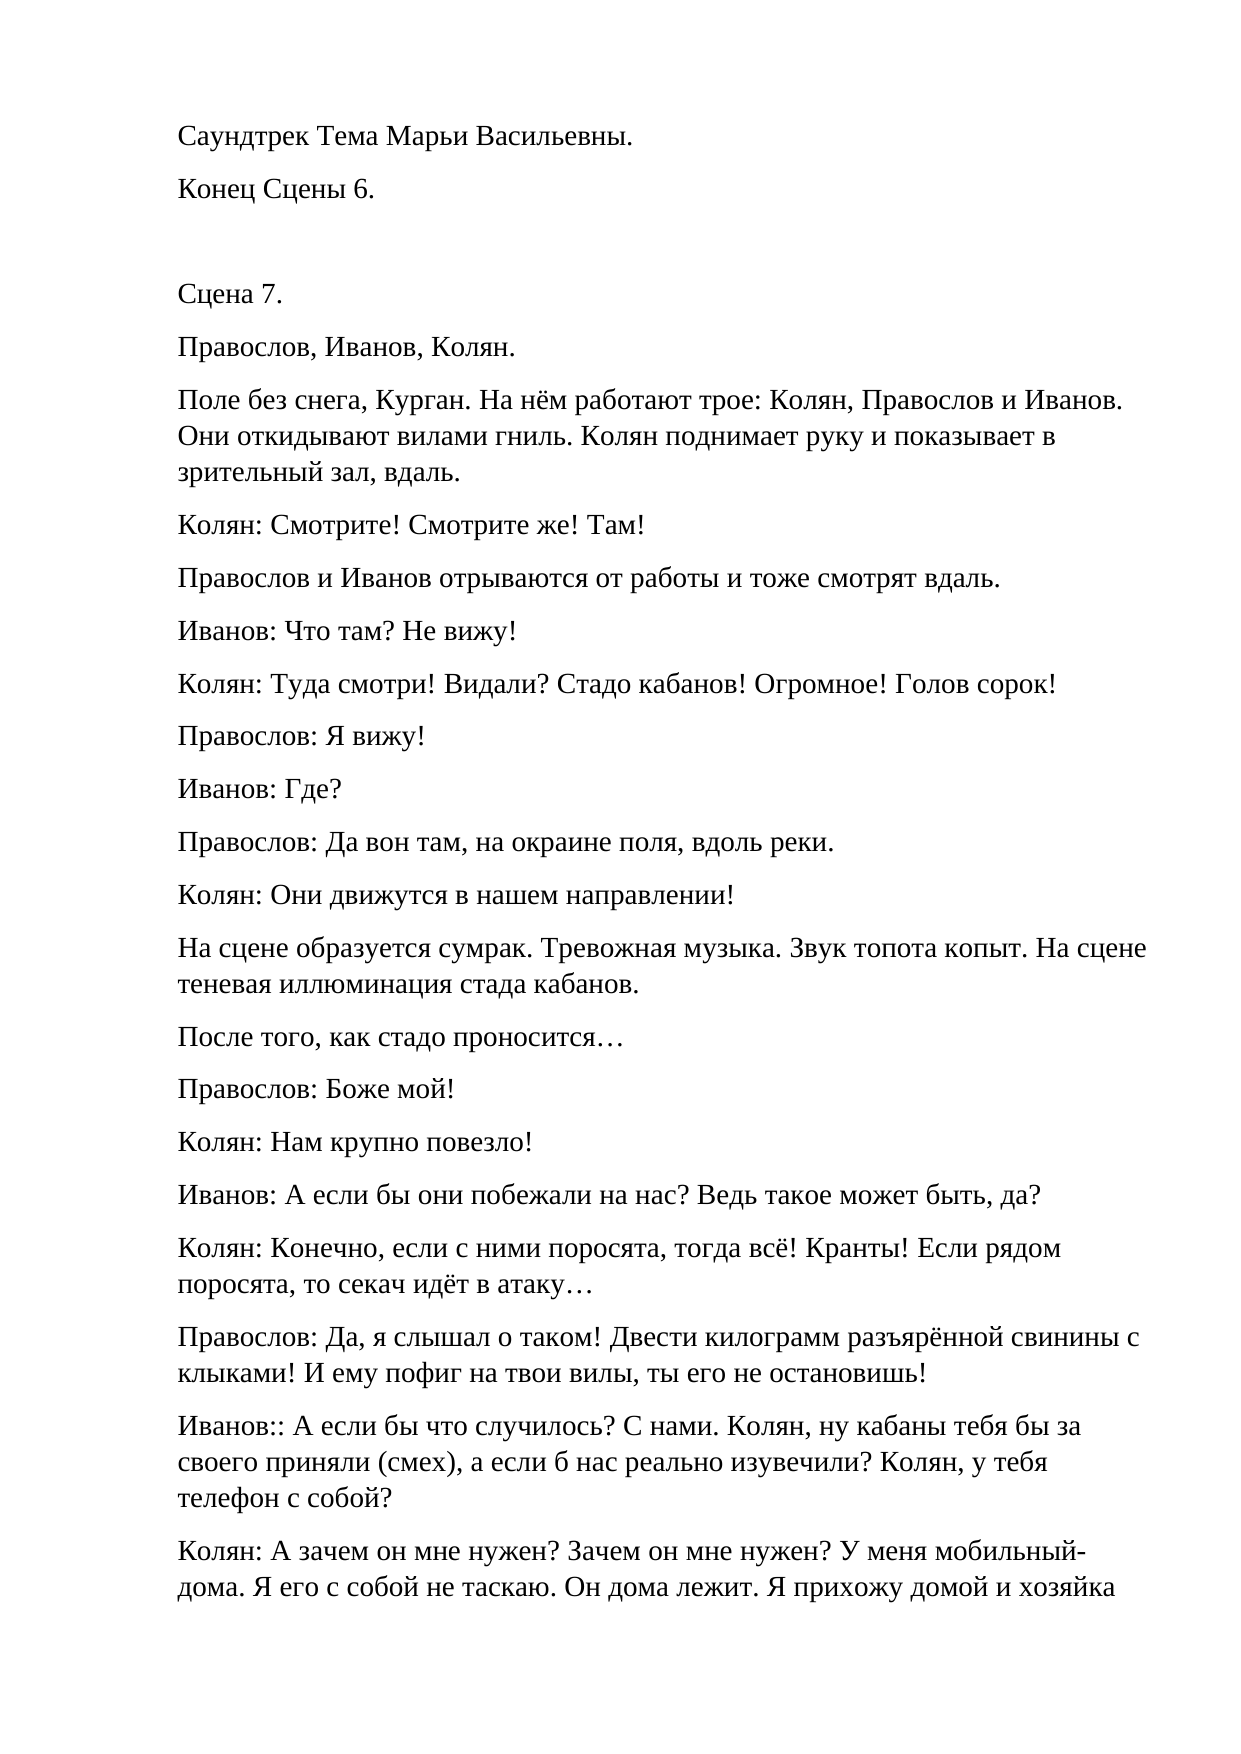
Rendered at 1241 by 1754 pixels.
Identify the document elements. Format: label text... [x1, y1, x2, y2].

text Поле без снега, Курган. На нём работают трое: Колян, Правослов и Иванов. Они откидывают вилами гниль. Колян поднимает руку и показывает в зрительный зал, вдаль. [177, 382, 1152, 488]
text Колян: Они движутся в нашем направлении! [177, 877, 1152, 911]
text Правослов: Да, я слышал о таком! Двести килограмм разъярённой свинины с клыками! И ему пофиг на твои вилы, ты его не остановишь! [177, 1319, 1152, 1389]
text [177, 1533, 1152, 1603]
text После того, как стадо проносится… [177, 1019, 1152, 1052]
text Колян: Туда смотри! Видали? Стадо кабанов! Огромное! Голов сорок! [177, 666, 1152, 699]
text Правослов: Да вон там, на окраине поля, вдоль реки. [177, 824, 1152, 858]
text Правослов и Иванов отрываются от работы и тоже смотрят вдаль. [177, 560, 1152, 594]
text Правослов, Иванов, Колян. [177, 329, 1152, 363]
text Иванов: Что там? Не вижу! [177, 613, 1152, 646]
text Иванов: А если бы они побежали на нас? Ведь такое может быть, да? [177, 1177, 1152, 1211]
text Сцена 7. [177, 277, 1152, 310]
text Иванов: Где? [177, 771, 1152, 805]
text Иванов:: А если бы что случилось? С нами. Колян, ну кабаны тебя бы за своего приняли (смех), а если б нас реально изувечили? Колян, у тебя телефон с собой? [177, 1408, 1152, 1514]
text Колян: Нам крупно повезло! [177, 1124, 1152, 1158]
text Колян: Смотрите! Смотрите же! Там! [177, 507, 1152, 541]
text На сцене образуется сумрак. Тревожная музыка. Звук топота копыт. На сцене теневая иллюминация стада кабанов. [177, 930, 1152, 999]
text Правослов: Я вижу! [177, 718, 1152, 752]
text Конец Сцены 6. [177, 171, 1152, 204]
text Саундтрек Тема Марьи Васильевны. [177, 118, 1152, 152]
text Правослов: Боже мой! [177, 1072, 1152, 1105]
text Колян: Конечно, если с ними поросята, тогда всё! Кранты! Если рядом поросята, то секач идёт в атаку… [177, 1230, 1152, 1300]
